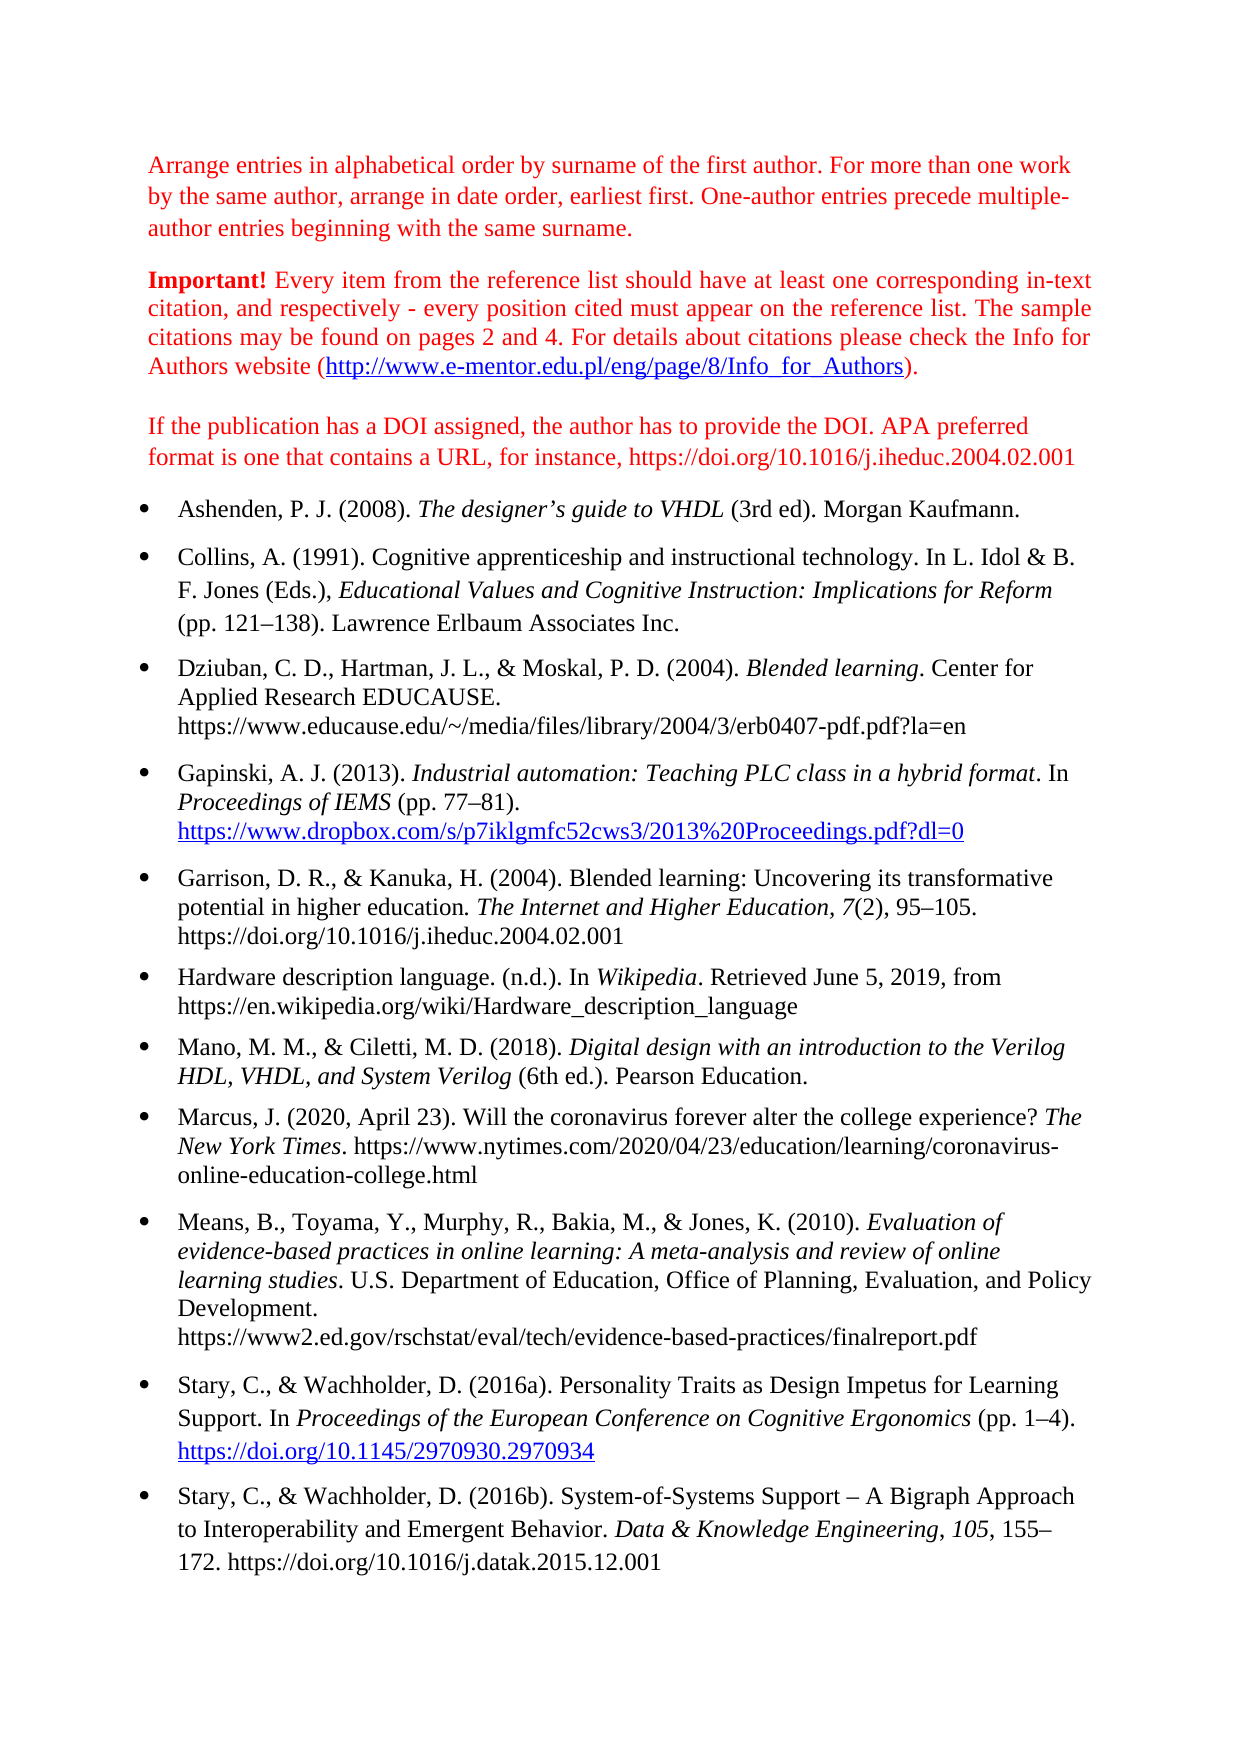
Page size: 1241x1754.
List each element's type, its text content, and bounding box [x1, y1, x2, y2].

list Stary, C., & Wachholder, D. (2016b). System-of-Systems Support – A Bigraph Approach to Interoperability and Emergent Behavior. Data & Knowledge Engineering, 105, 155–172. https://doi.org/10.1016/j.datak.2015.12.001 [140, 1481, 1093, 1576]
list Ashenden, P. J. (2008). The designer’s guide to VHDL (3rd ed). Morgan Kaufmann. [140, 494, 1088, 523]
list Gapinski, A. J. (2013). Industrial automation: Teaching PLC class in a hybrid format. In Proceedings of IEMS (pp. 77–81). https://www.dropbox.com/s/p7iklgmfc52cws3/2013%20Proceedings.pdf?dl=0 [140, 758, 1088, 845]
text If the publication has a DOI assigned, the author has to provide the DOI. APA preferred format is one that contains a URL, for instance, https://doi.org/10.1016/j.iheduc.2004.02.001 [148, 408, 1093, 471]
text Important! Every item from the reference list should have at least one corresponding in-text citation, and respectively - every position cited must appear on the reference list. The sample citations may be found on pages 2 and 4. For details about citations please check the Info for Authors website (http://www.e-mentor.edu.pl/eng/page/8/Info_for_Authors). [148, 265, 1093, 380]
list Dziuban, C. D., Hartman, J. L., & Moskal, P. D. (2004). Blended learning. Center for Applied Research EDUCAUSE. https://www.educause.edu/~/media/files/library/2004/3/erb0407-pdf.pdf?la=en [140, 653, 1088, 740]
list Mano, M. M., & Ciletti, M. D. (2018). Digital design with an introduction to the Verilog HDL, VHDL, and System Verilog (6th ed.). Pearson Education. [140, 1032, 1093, 1090]
list Means, B., Toyama, Y., Murphy, R., Bakia, M., & Jones, K. (2010). Evaluation of evidence-based practices in online learning: A meta-analysis and review of online learning studies. U.S. Department of Education, Office of Planning, Evaluation, and Policy Development. https://www2.ed.gov/rschstat/eval/tech/evidence-based-practices/finalreport.pdf [140, 1207, 1093, 1351]
subtitle Hardware description language. (n.d.). In Wikipedia. Retrieved June 5, 2019, from https://en.wikipedia.org/wiki/Hardware_description_language [140, 962, 1093, 1020]
list Stary, C., & Wachholder, D. (2016a). Personality Traits as Design Impetus for Learning Support. In Proceedings of the European Conference on Cognitive Ergonomics (pp. 1–4). https://doi.org/10.1145/2970930.2970934 [140, 1370, 1093, 1464]
list Marcus, J. (2020, April 23). Will the coronavirus forever alter the college experience? The New York Times. https://www.nytimes.com/2020/04/23/education/learning/coronavirus-online-education-college.html [140, 1102, 1093, 1188]
list Garrison, D. R., & Kanuka, H. (2004). Blended learning: Uncovering its transformative potential in higher education. The Internet and Higher Education, 7(2), 95–105. https://doi.org/10.1016/j.iheduc.2004.02.001 [140, 863, 1093, 950]
list Collins, A. (1991). Cognitive apprenticeship and instructional technology. In L. Idol & B. F. Jones (Eds.), Educational Values and Cognitive Instruction: Implications for Reform (pp. 121–138). Lawrence Erlbaum Associates Inc. [140, 542, 1093, 637]
text Arrange entries in alphabetical order by surname of the first author. For more than one work by the same author, arrange in date order, earliest first. One‐author entries precede multiple‐author entries beginning with the same surname. [148, 148, 1093, 241]
